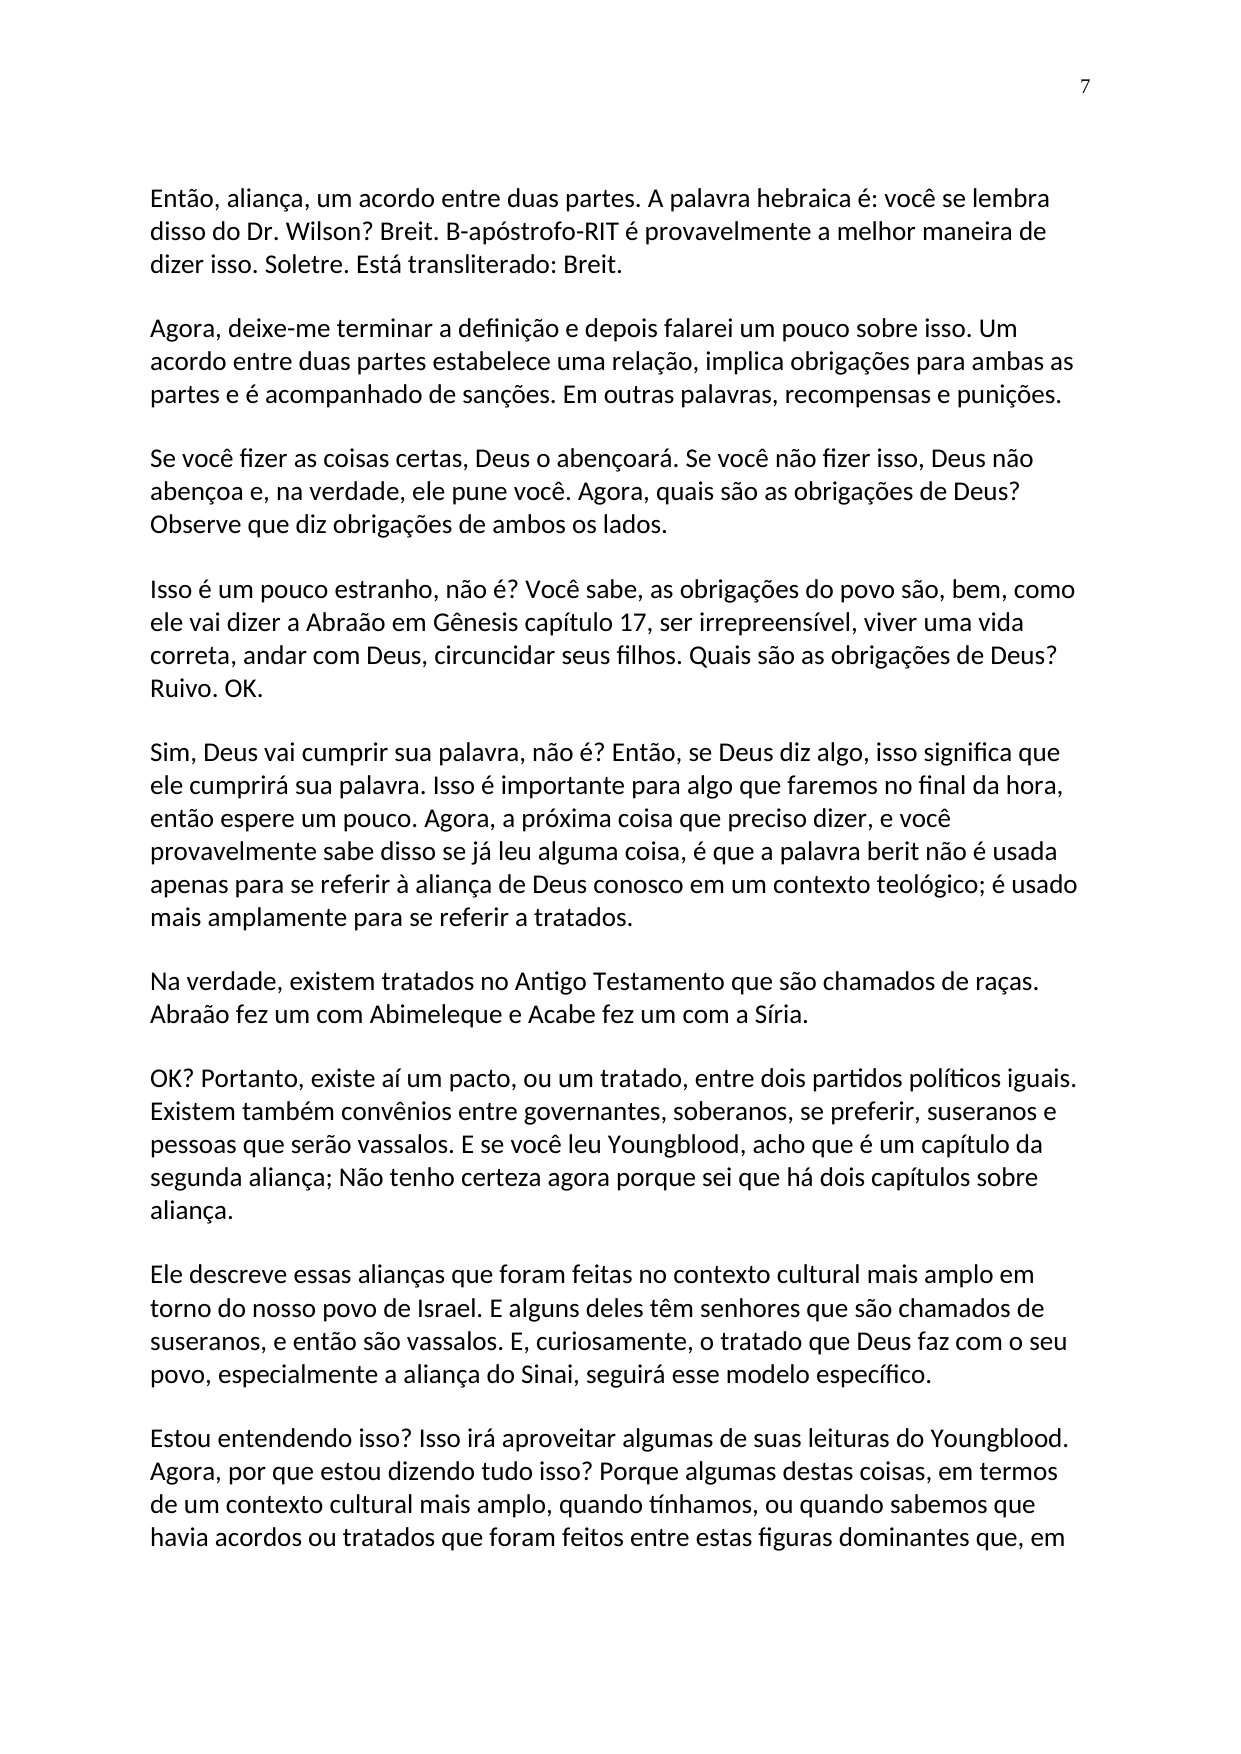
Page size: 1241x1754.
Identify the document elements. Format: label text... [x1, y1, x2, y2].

text Agora, deixe-me terminar a definição e depois falarei um pouco sobre isso. Um acordo entre duas partes estabelece uma relação, implica obrigações para ambas as partes e é acompanhado de sanções. Em outras palavras, recompensas e punições. [150, 311, 1090, 410]
text OK? Portanto, existe aí um pacto, ou um tratado, entre dois partidos políticos iguais. Existem também convênios entre governantes, soberanos, se preferir, suseranos e pessoas que serão vassalos. E se você leu Youngblood, acho que é um capítulo da segunda aliança; Não tenho certeza agora porque sei que há dois capítulos sobre aliança. [150, 1061, 1090, 1227]
text Então, aliança, um acordo entre duas partes. A palavra hebraica é: você se lembra disso do Dr. Wilson? Breit. B-apóstrofo-RIT é provavelmente a melhor maneira de dizer isso. Soletre. Está transliterado: Breit. [150, 181, 1090, 280]
text Ele descreve essas alianças que foram feitas no contexto cultural mais amplo em torno do nosso povo de Israel. E alguns deles têm senhores que são chamados de suseranos, e então são vassalos. E, curiosamente, o tratado que Deus faz com o seu povo, especialmente a aliança do Sinai, seguirá esse modelo específico. [150, 1258, 1090, 1390]
text Se você fizer as coisas certas, Deus o abençoará. Se você não fizer isso, Deus não abençoa e, na verdade, ele pune você. Agora, quais são as obrigações de Deus? Observe que diz obrigações de ambos os lados. [150, 442, 1090, 541]
text Na verdade, existem tratados no Antigo Testamento que são chamados de raças. Abraão fez um com Abimeleque e Acabe fez um com a Síria. [150, 964, 1090, 1030]
text Isso é um pouco estranho, não é? Você sabe, as obrigações do povo são, bem, como ele vai dizer a Abraão em Gênesis capítulo 17, ser irrepreensível, viver uma vida correta, andar com Deus, circuncidar seus filhos. Quais são as obrigações de Deus? Ruivo. OK. [150, 572, 1090, 704]
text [150, 1421, 1090, 1553]
text Sim, Deus vai cumprir sua palavra, não é? Então, se Deus diz algo, isso significa que ele cumprirá sua palavra. Isso é importante para algo que faremos no final da hora, então espere um pouco. Agora, a próxima coisa que preciso dizer, e você provavelmente sabe disso se já leu alguma coisa, é que a palavra berit não é usada apenas para se referir à aliança de Deus conosco em um contexto teológico; é usado mais amplamente para se referir a tratados. [150, 735, 1090, 933]
